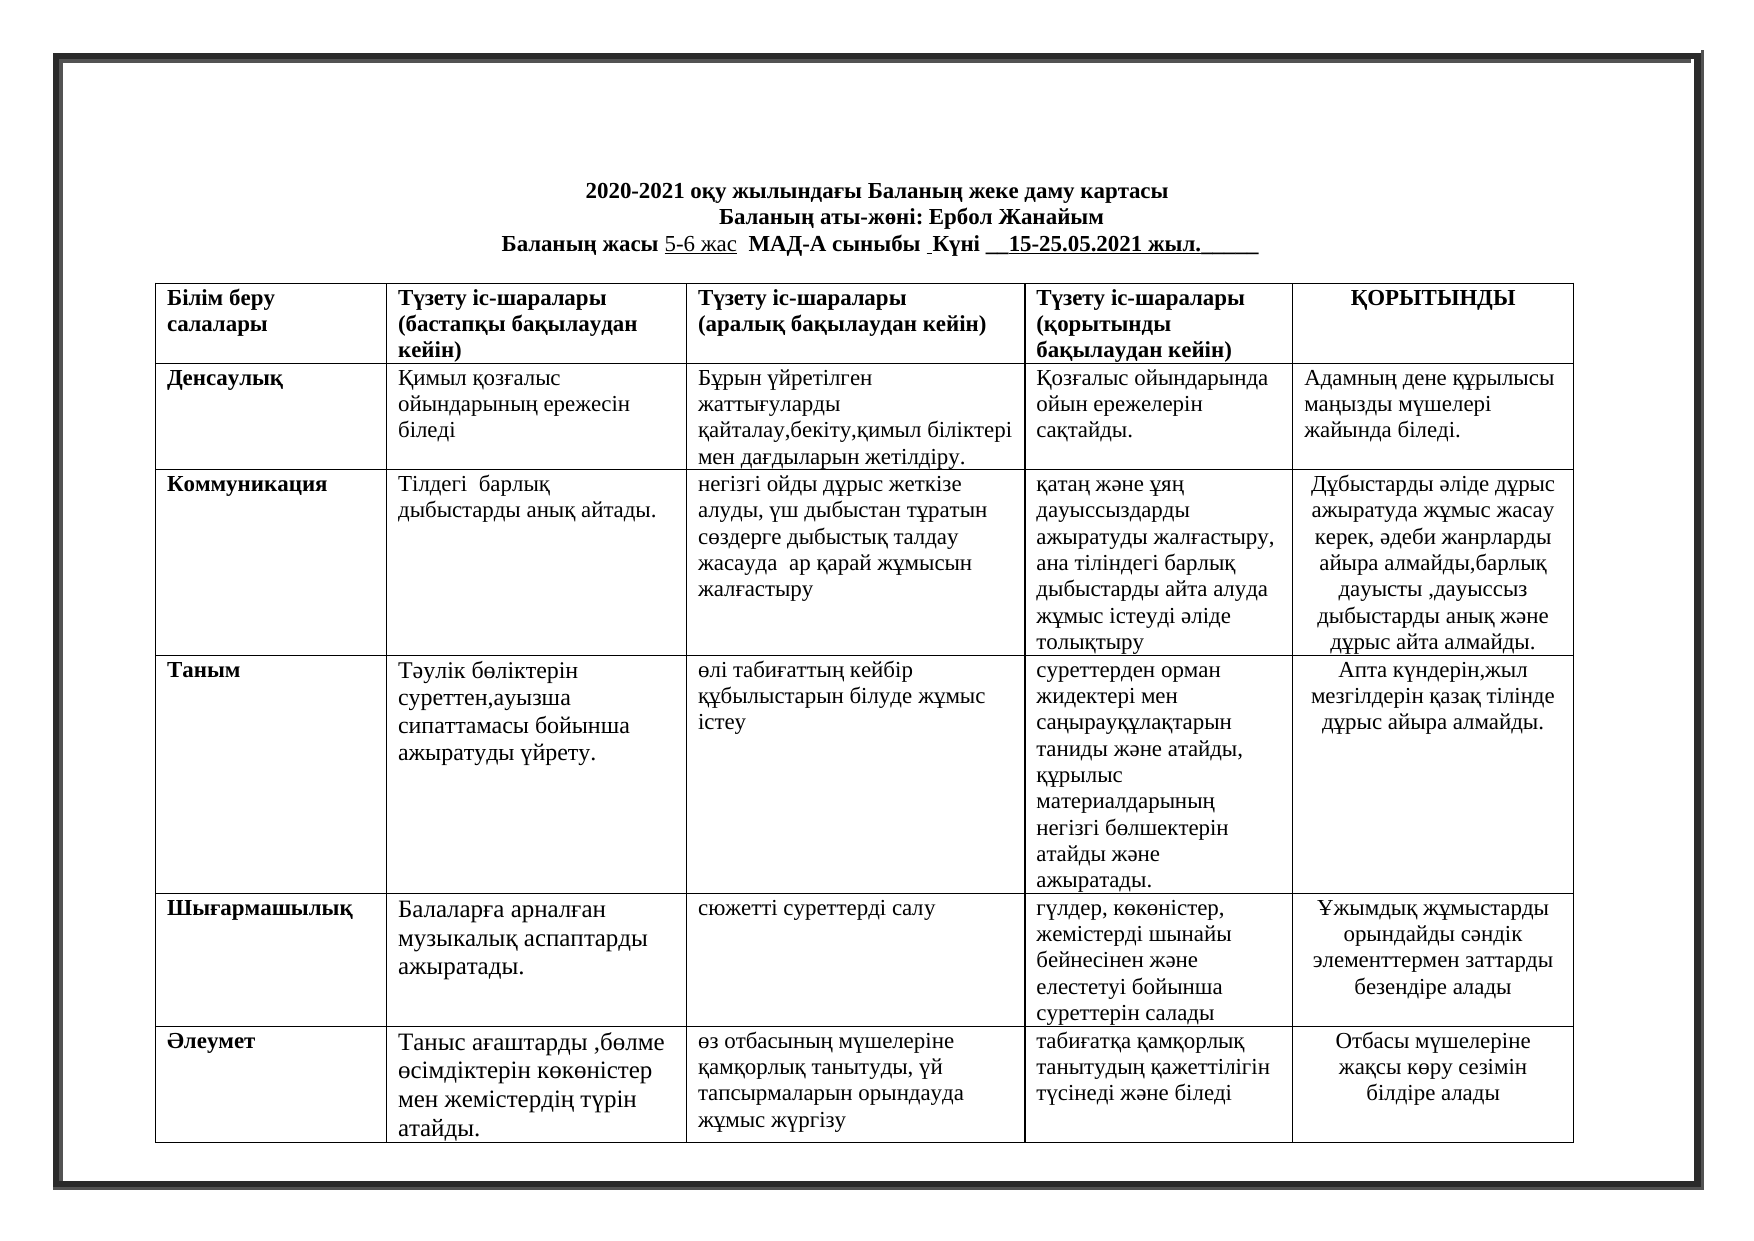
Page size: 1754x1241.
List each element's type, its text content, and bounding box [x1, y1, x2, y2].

table_cell Отбасы мүшелеріне жақсы көру сезімін білдіре алады [1293, 1027, 1573, 1142]
table_cell Денсаулық [156, 364, 386, 469]
table_header Түзету іс-шаралары (бастапқы бақылаудан кейін) [387, 284, 686, 363]
table_header Түзету іс-шаралары (аралық бақылаудан кейін) [687, 284, 1024, 363]
table_cell Шығармашылық [156, 894, 386, 1026]
table_cell суреттерден орман жидектері мен саңырауқұлақтарын таниды және атайды, құрылыс материалдарының негізгі бөлшектерін атайды және ажыратады. [1026, 656, 1292, 893]
table_cell Таным [156, 656, 386, 893]
table_cell Коммуникация [156, 470, 386, 654]
table_cell гүлдер, көкөністер, жемістерді шынайы бейнесінен және елестетуі бойынша суреттерін салады [1026, 894, 1292, 1026]
table_cell негізгі ойды дұрыс жеткізе алуды, үш дыбыстан тұратын сөздерге дыбыстық талдау жасауда ар қарай жұмысын жалғастыру [687, 470, 1024, 654]
table_header ҚОРЫТЫНДЫ [1293, 284, 1573, 363]
table_cell Апта күндерін,жыл мезгілдерін қазақ тілінде дұрыс айыра алмайды. [1293, 656, 1573, 893]
table_cell Балаларға арналған музыкалық аспаптарды ажыратады. [387, 894, 686, 1026]
table_cell қатаң және ұяң дауыссыздарды ажыратуды жалғастыру, ана тіліндегі барлық дыбыстарды айта алуда жұмыс істеуді әліде толықтыру [1026, 470, 1292, 654]
table_cell Қозғалыс ойындарында ойын ережелерін сақтайды. [1026, 364, 1292, 469]
text Баланың жасы 5-6 жас МАД-А сыныбы Күні __15-25.05.2021 жыл._____ [118, 230, 1636, 256]
table_header Білім беру салалары [156, 284, 386, 363]
table_cell өлі табиғаттың кейбір құбылыстарын білуде жұмыс істеу [687, 656, 1024, 893]
table_cell Қимыл қозғалыс ойындарының ережесін біледі [387, 364, 686, 469]
table_cell Бұрын үйретілген жаттығуларды қайталау,бекіту,қимыл біліктері мен дағдыларын жетілдіру. [687, 364, 1024, 469]
table_cell Дұбыстарды әліде дұрыс ажыратуда жұмыс жасау керек, әдеби жанрларды айыра алмайды,барлық дауысты ,дауыссыз дыбыстарды анық және дұрыс айта алмайды. [1293, 470, 1573, 654]
table_header Түзету іс-шаралары (қорытынды бақылаудан кейін) [1026, 284, 1292, 363]
table_cell Тәулік бөліктерін суреттен,ауызша сипаттамасы бойынша ажыратуды үйрету. [387, 656, 686, 893]
table_cell Тілдегі барлық дыбыстарды анық айтады. [387, 470, 686, 654]
table_cell сюжетті суреттерді салу [687, 894, 1024, 1026]
text Баланың аты-жөні: Ербол Жанайым [118, 203, 1636, 230]
table_cell Ұжымдық жұмыстарды орындайды сәндік элементтермен заттарды безендіре алады [1293, 894, 1573, 1026]
text 2020-2021 оқу жылындағы Баланың жеке даму картасы [118, 177, 1636, 203]
table_cell Адамның дене құрылысы маңызды мүшелері жайында біледі. [1293, 364, 1573, 469]
table_cell табиғатқа қамқорлық танытудың қажеттілігін түсінеді және біледі [1026, 1027, 1292, 1142]
table_cell Әлеумет [156, 1027, 386, 1142]
table_cell өз отбасының мүшелеріне қамқорлық танытуды, үй тапсырмаларын орындауда жұмыс жүргізу [687, 1027, 1024, 1142]
table_cell Таныс ағаштарды ,бөлме өсімдіктерін көкөністер мен жемістердің түрін атайды. [387, 1027, 686, 1142]
